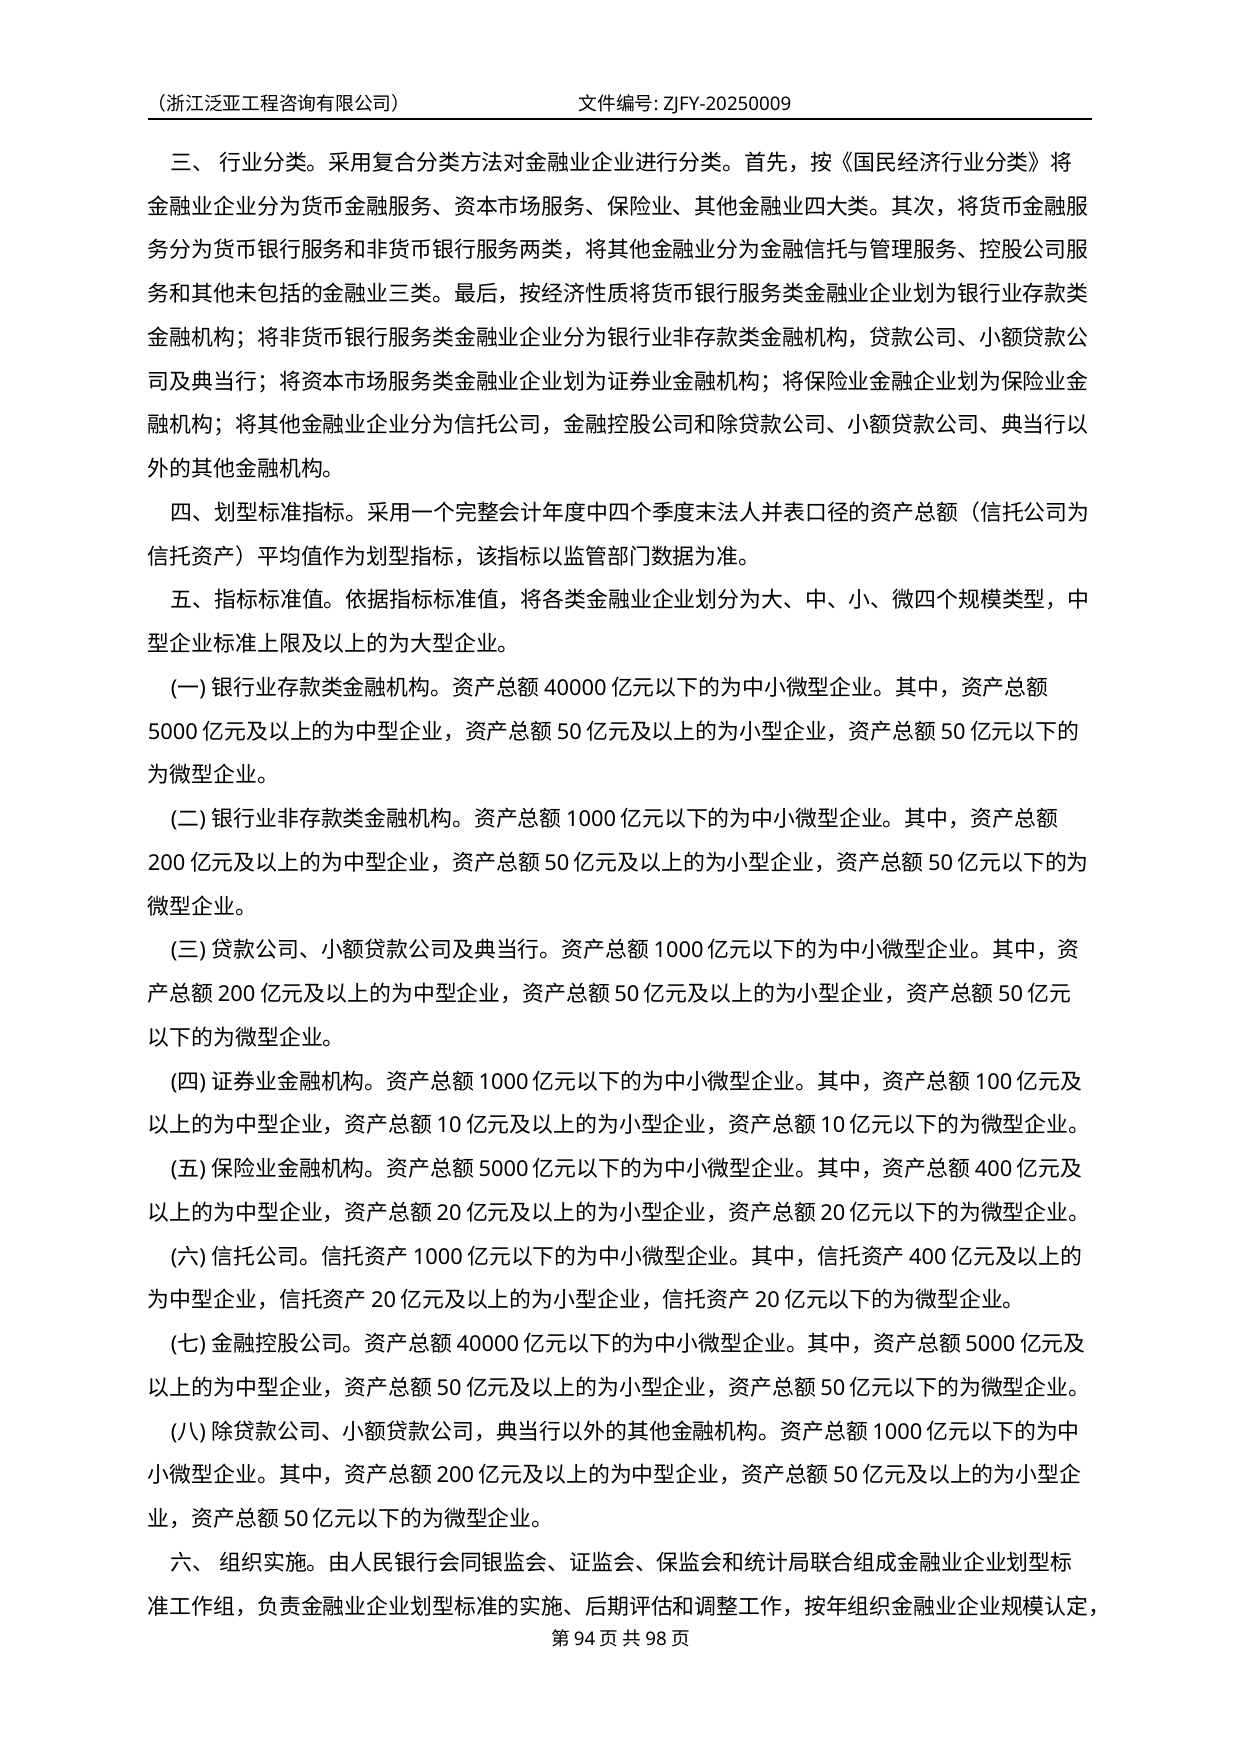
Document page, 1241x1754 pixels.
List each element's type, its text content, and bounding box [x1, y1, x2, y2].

text (三) 贷款公司、小额贷款公司及典当行。资产总额1000亿元以下的为中小微型企业。其中，资产总额200亿元及以上的为中型企业，资产总额50亿元及以上的为小型企业，资产总额50亿元以下的为微型企业。 [148, 920, 1092, 1052]
text (一) 银行业存款类金融机构。资产总额40000亿元以下的为中小微型企业。其中，资产总额5000亿元及以上的为中型企业，资产总额50亿元及以上的为小型企业，资产总额50亿元以下的为微型企业。 [148, 658, 1092, 789]
text (二) 银行业非存款类金融机构。资产总额1000亿元以下的为中小微型企业。其中，资产总额200亿元及以上的为中型企业，资产总额50亿元及以上的为小型企业，资产总额50亿元以下的为微型企业。 [148, 789, 1092, 920]
text 五、指标标准值。依据指标标准值，将各类金融业企业划分为大、中、小、微四个规模类型，中型企业标准上限及以上的为大型企业。 [148, 570, 1092, 658]
text (六) 信托公司。信托资产1000亿元以下的为中小微型企业。其中，信托资产400亿元及以上的为中型企业，信托资产20亿元及以上的为小型企业，信托资产20亿元以下的为微型企业。 [148, 1227, 1092, 1314]
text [148, 1533, 1092, 1620]
text (五) 保险业金融机构。资产总额5000亿元以下的为中小微型企业。其中，资产总额400亿元及以上的为中型企业，资产总额20亿元及以上的为小型企业，资产总额20亿元以下的为微型企业。 [148, 1139, 1092, 1227]
text 四、划型标准指标。采用一个完整会计年度中四个季度末法人并表口径的资产总额（信托公司为信托资产）平均值作为划型指标，该指标以监管部门数据为准。 [148, 483, 1092, 570]
text (七) 金融控股公司。资产总额40000亿元以下的为中小微型企业。其中，资产总额5000亿元及以上的为中型企业，资产总额50亿元及以上的为小型企业，资产总额50亿元以下的为微型企业。 [148, 1314, 1092, 1402]
text (四) 证券业金融机构。资产总额1000亿元以下的为中小微型企业。其中，资产总额100亿元及以上的为中型企业，资产总额10亿元及以上的为小型企业，资产总额10亿元以下的为微型企业。 [148, 1052, 1092, 1139]
text (八) 除贷款公司、小额贷款公司，典当行以外的其他金融机构。资产总额1000亿元以下的为中小微型企业。其中，资产总额200亿元及以上的为中型企业，资产总额50亿元及以上的为小型企业，资产总额50亿元以下的为微型企业。 [148, 1402, 1092, 1533]
text 三、 行业分类。采用复合分类方法对金融业企业进行分类。首先，按《国民经济行业分类》将金融业企业分为货币金融服务、资本市场服务、保险业、其他金融业四大类。其次，将货币金融服务分为货币银行服务和非货币银行服务两类，将其他金融业分为金融信托与管理服务、控股公司服务和其他未包括的金融业三类。最后，按经济性质将货币银行服务类金融业企业划为银行业存款类金融机构；将非货币银行服务类金融业企业分为银行业非存款类金融机构，贷款公司、小额贷款公司及典当行；将资本市场服务类金融业企业划为证券业金融机构；将保险业金融企业划为保险业金融机构；将其他金融业企业分为信托公司，金融控股公司和除贷款公司、小额贷款公司、典当行以外的其他金融机构。 [148, 133, 1092, 483]
